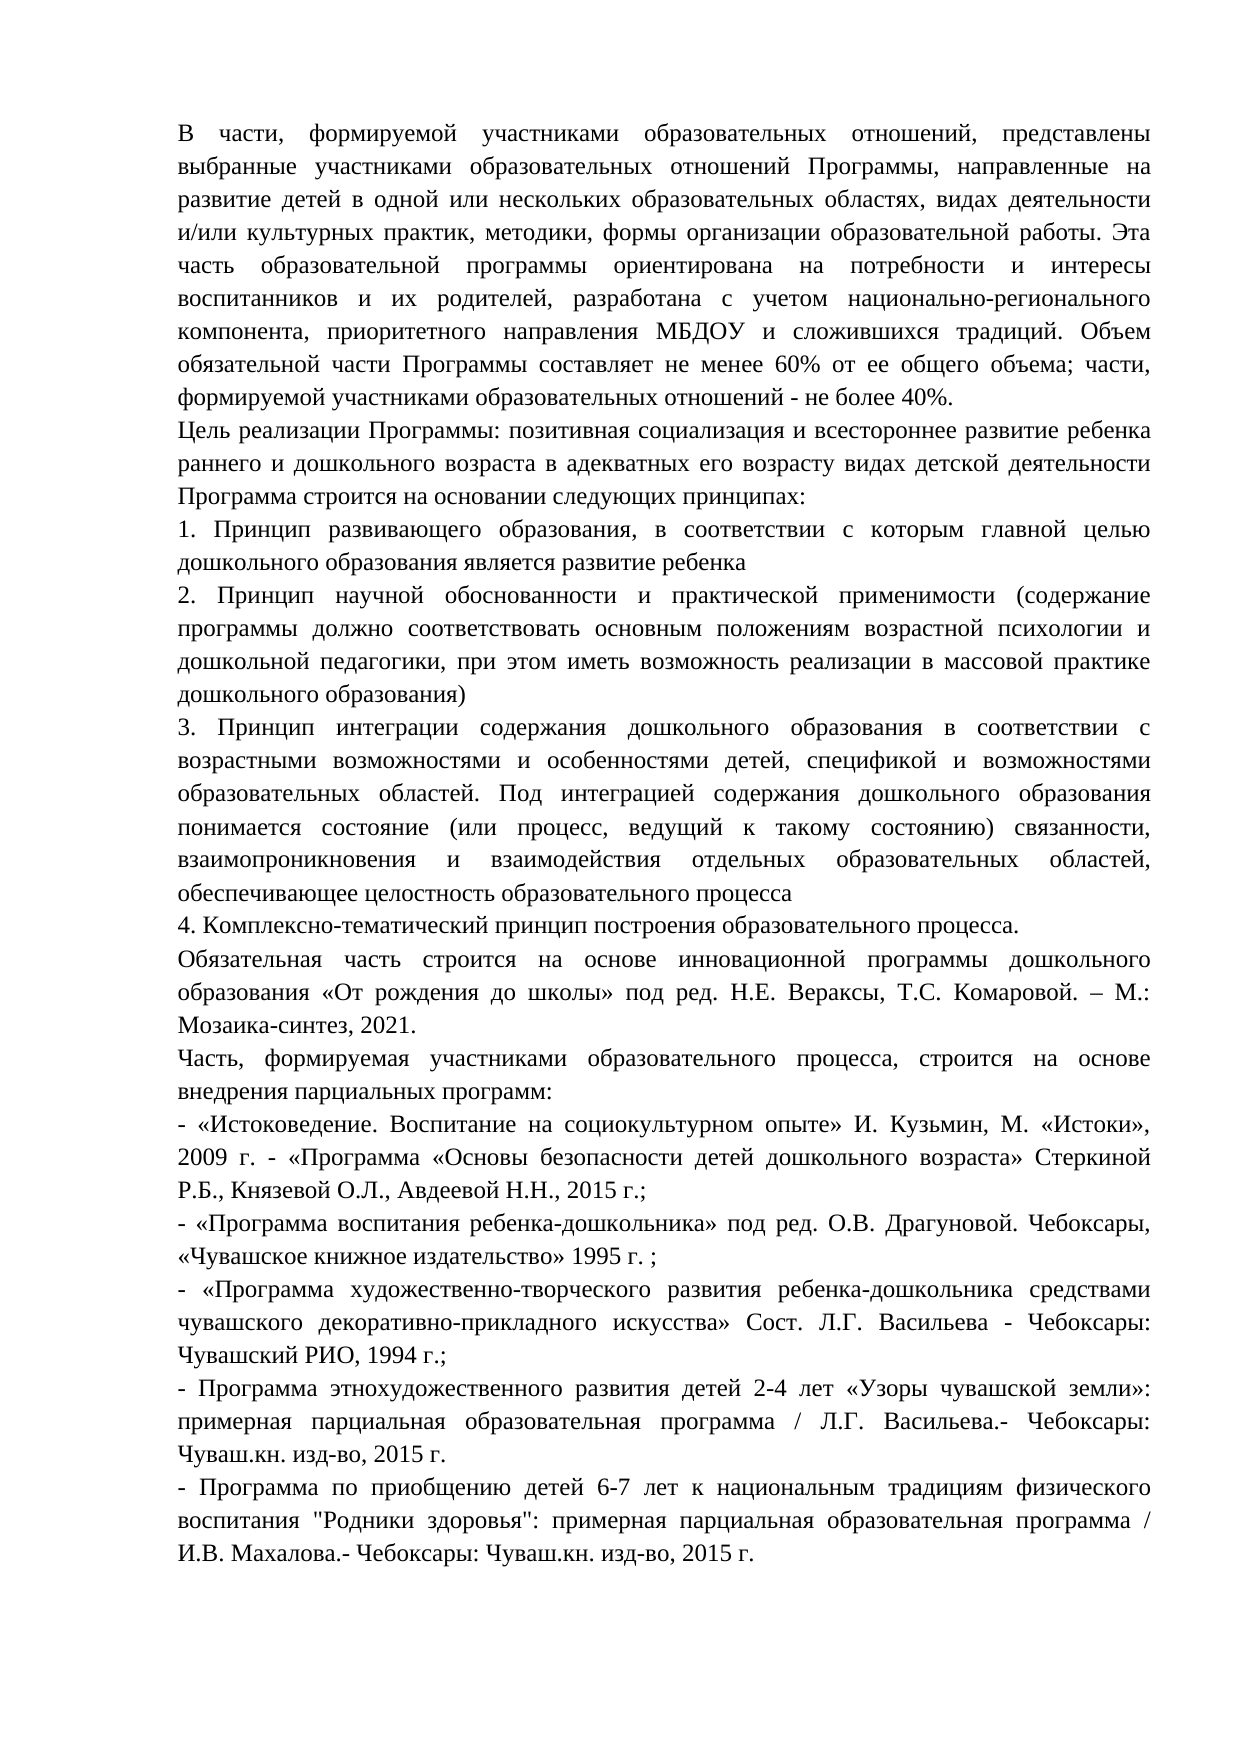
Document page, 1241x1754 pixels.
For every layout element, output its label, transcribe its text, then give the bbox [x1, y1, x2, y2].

text В части, формируемой участниками образовательных отношений, представлены выбранные участниками образовательных отношений Программы, направленные на развитие детей в одной или нескольких образовательных областях, видах деятельности и/или культурных практик, методики, формы организации образовательной работы. Эта часть образовательной программы ориентирована на потребности и интересы воспитанников и их родителей, разработана с учетом национально-регионального компонента, приоритетного направления МБДОУ и сложившихся традиций. Объем обязательной части Программы составляет не менее 60% от ее общего объема; части, формируемой участниками образовательных отношений - не более 40%. [177, 118, 1152, 411]
text Обязательная часть строится на основе инновационной программы дошкольного образования «От рождения до школы» под ред. Н.Е. Вераксы, Т.С. Комаровой. – М.: Мозаика-синтез, 2021. [177, 944, 1152, 1038]
text - Программа по приобщению детей 6-7 лет к национальным традициям физического воспитания "Родники здоровья": примерная парциальная образовательная программа / И.В. Махалова.- Чебоксары: Чуваш.кн. изд-во, 2015 г. [177, 1472, 1152, 1567]
text 3. Принцип интеграции содержания дошкольного образования в соответствии с возрастными возможностями и особенностями детей, спецификой и возможностями образовательных областей. Под интеграцией содержания дошкольного образования понимается состояние (или процесс, ведущий к такому состоянию) связанности, взаимопроникновения и взаимодействия отдельных образовательных областей, обеспечивающее целостность образовательного процесса [177, 712, 1152, 906]
text Цель реализации Программы: позитивная социализация и всестороннее развитие ребенка раннего и дошкольного возраста в адекватных его возрасту видах детской деятельности Программа строится на основании следующих принципах: [177, 415, 1152, 510]
text - «Программа художественно-творческого развития ребенка-дошкольника средствами чувашского декоративно-прикладного искусства» Сост. Л.Г. Васильева - Чебоксары: Чувашский РИО, 1994 г.; [177, 1274, 1152, 1369]
text - «Истоковедение. Воспитание на социокультурном опыте» И. Кузьмин, М. «Истоки», 2009 г. - «Программа «Основы безопасности детей дошкольного возраста» Стеркиной Р.Б., Князевой О.Л., Авдеевой Н.Н., 2015 г.; [177, 1109, 1152, 1203]
text 4. Комплексно-тематический принцип построения образовательного процесса. [177, 911, 1152, 939]
text Часть, формируемая участниками образовательного процесса, строится на основе внедрения парциальных программ: [177, 1043, 1152, 1104]
text - Программа этнохудожественного развития детей 2-4 лет «Узоры чувашской земли»: примерная парциальная образовательная программа / Л.Г. Васильева.- Чебоксары: Чуваш.кн. изд-во, 2015 г. [177, 1373, 1152, 1468]
text - «Программа воспитания ребенка-дошкольника» под ред. О.В. Драгуновой. Чебоксары, «Чувашское книжное издательство» 1995 г. ; [177, 1208, 1152, 1269]
text 2. Принцип научной обоснованности и практической применимости (содержание программы должно соответствовать основным положениям возрастной психологии и дошкольной педагогики, при этом иметь возможность реализации в массовой практике дошкольного образования) [177, 580, 1152, 708]
text 1. Принцип развивающего образования, в соответствии с которым главной целью дошкольного образования является развитие ребенка [177, 514, 1152, 576]
